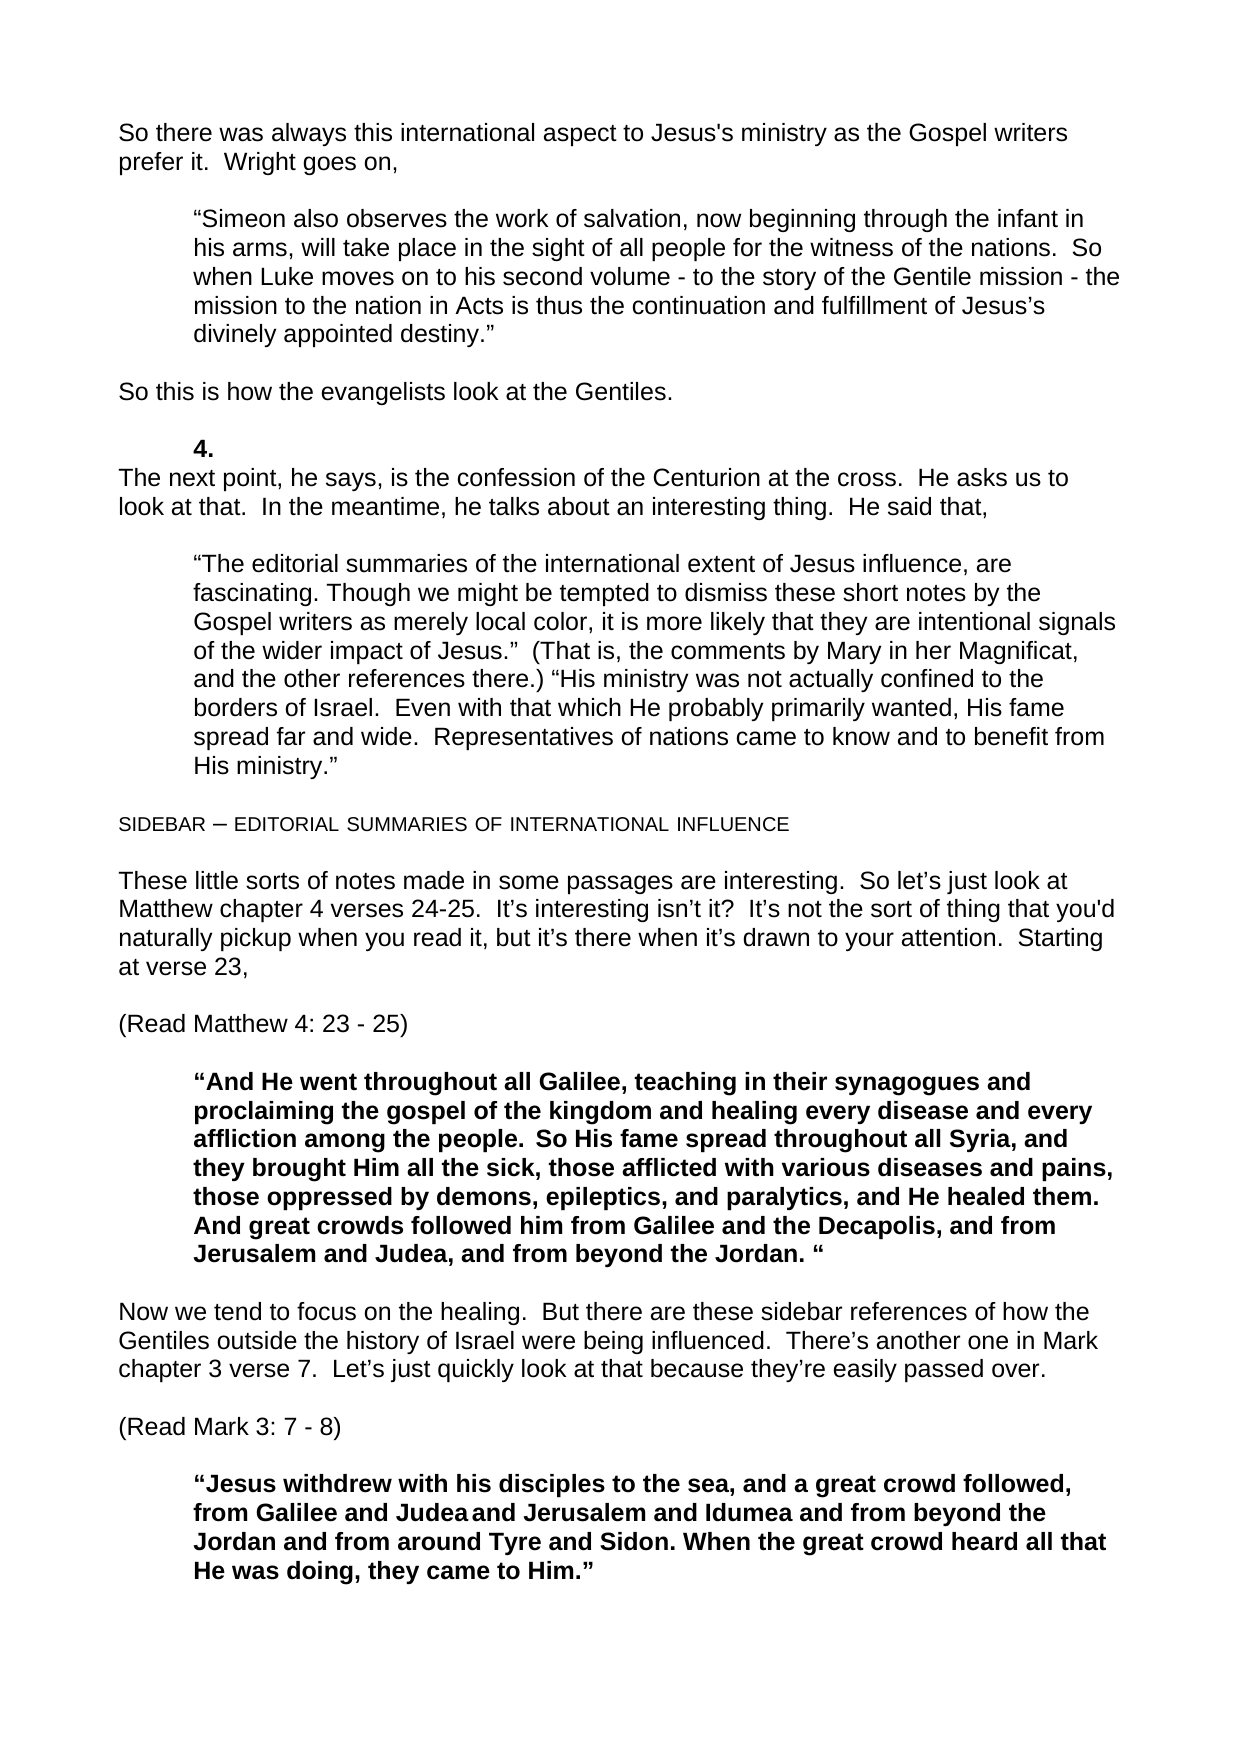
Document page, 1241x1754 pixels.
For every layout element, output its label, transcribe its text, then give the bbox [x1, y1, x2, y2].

text (Read Matthew 4: 23 - 25) [118, 1009, 1122, 1038]
text “The editorial summaries of the international extent of Jesus influence, are fascinating. Though we might be tempted to dismiss these short notes by the Gospel writers as merely local color, it is more likely that they are intentional signals of the wider impact of Jesus.” (That is, the comments by Mary in her Magnificat, and the other references there.) “His ministry was not actually confined to the borders of Israel. Even with that which He probably primarily wanted, His fame spread far and wide. Representatives of nations came to know and to benefit from His ministry.” [193, 549, 1122, 779]
text “Simeon also observes the work of salvation, now beginning through the infant in his arms, will take place in the sight of all people for the witness of the nations. So when Luke moves on to his second volume - to the story of the Gentile mission - the mission to the nation in Acts is thus the continuation and fulfillment of Jesus’s divinely appointed destiny.” [193, 204, 1122, 348]
text These little sorts of notes made in some passages are interesting. So let’s just look at Matthew chapter 4 verses 24-25. It’s interesting isn’t it? It’s not the sort of thing that you'd naturally pickup when you read it, but it’s there when it’s drawn to your attention. Starting at verse 23, [118, 866, 1122, 981]
text Now we tend to focus on the healing. But there are these sidebar references of how the Gentiles outside the history of Israel were being influenced. There’s another one in Mark chapter 3 verse 7. Let’s just quickly look at that because they’re easily passed over. [118, 1297, 1122, 1383]
text sidebar – editorial summaries of international influence [118, 808, 1122, 837]
text So there was always this international aspect to Jesus's ministry as the Gospel writers prefer it. Wright goes on, [118, 118, 1122, 176]
text “Jesus withdrew with his disciples to the sea, and a great crowd followed, from Galilee and Judea and Jerusalem and Idumea and from beyond the Jordan and from around Tyre and Sidon. When the great crowd heard all that He was doing, they came to Him.” [193, 1469, 1122, 1584]
text 4. [118, 434, 1122, 463]
text So this is how the evangelists look at the Gentiles. [118, 377, 1122, 406]
text “And He went throughout all Galilee, teaching in their synagogues and proclaiming the gospel of the kingdom and healing every disease and every affliction among the people. So His fame spread throughout all Syria, and they brought Him all the sick, those afflicted with various diseases and pains, those oppressed by demons, epileptics, and paralytics, and He healed them. And great crowds followed him from Galilee and the Decapolis, and from Jerusalem and Judea, and from beyond the Jordan. “ [193, 1067, 1122, 1268]
text The next point, he says, is the confession of the Centurion at the cross. He asks us to look at that. In the meantime, he talks about an interesting thing. He said that, [118, 463, 1122, 521]
text (Read Mark 3: 7 - 8) [118, 1412, 1122, 1441]
